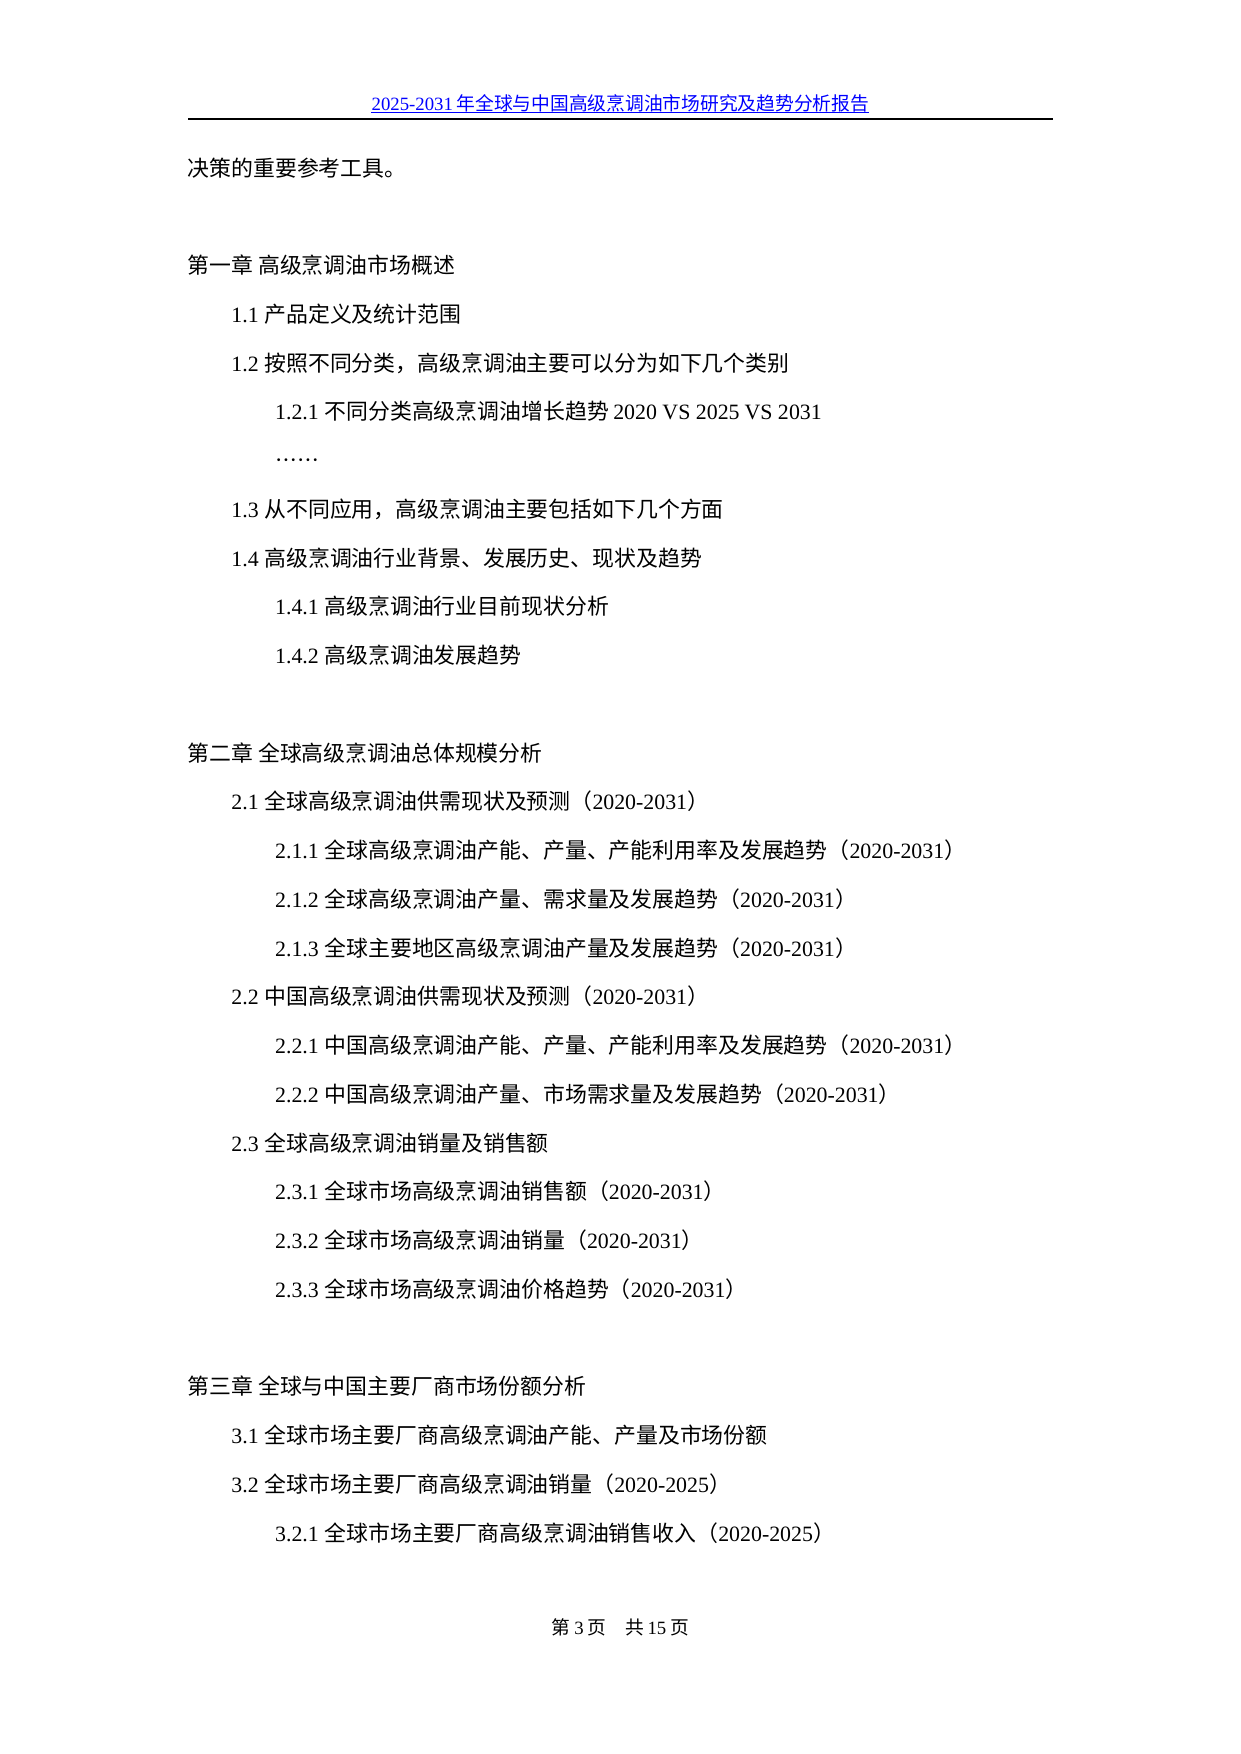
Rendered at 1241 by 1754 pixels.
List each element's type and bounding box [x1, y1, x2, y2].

text [187, 150, 1053, 1548]
